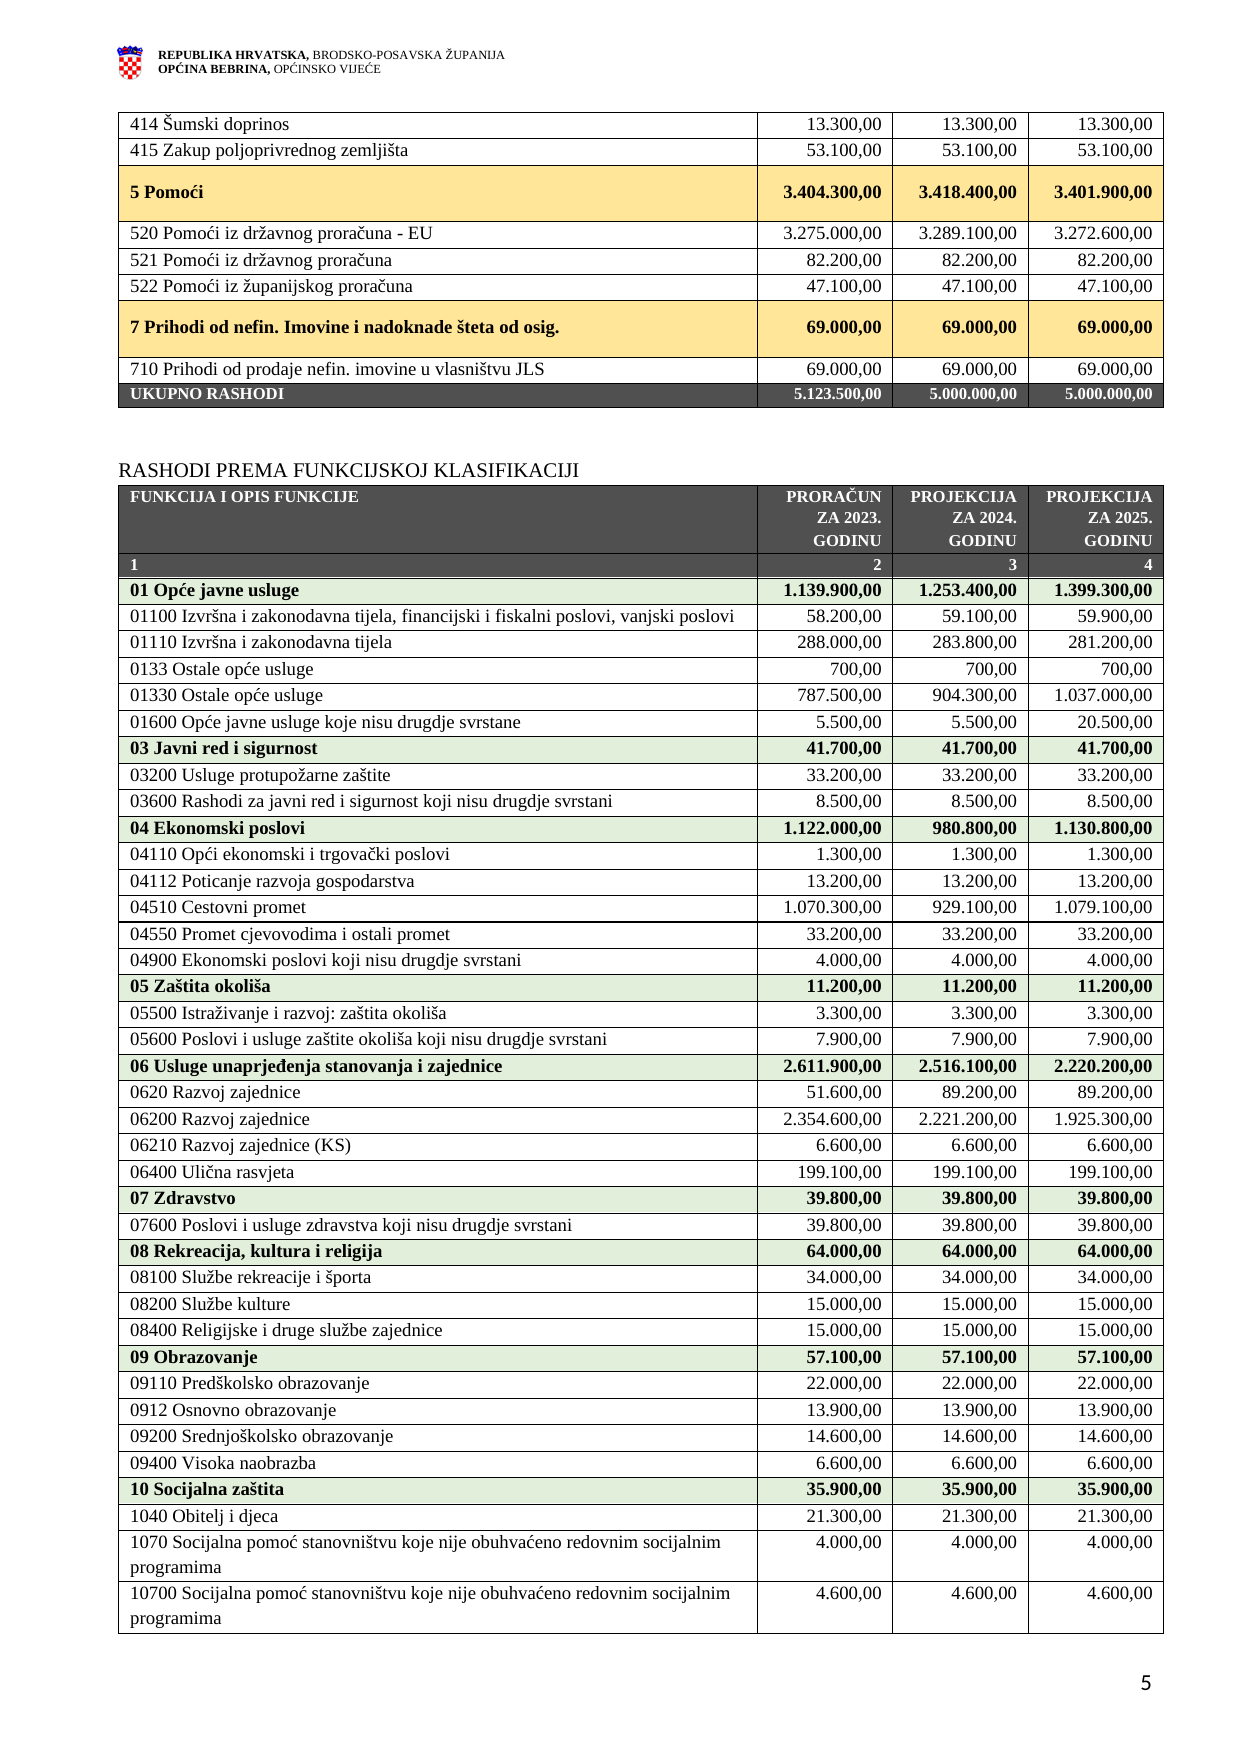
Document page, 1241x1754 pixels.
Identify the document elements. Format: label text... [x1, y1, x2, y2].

table_cell 3.404.300,00 [758, 166, 892, 221]
table_cell 4.600,00 [758, 1582, 892, 1632]
table_cell 7.900,00 [1029, 1028, 1163, 1054]
table_cell 1 [119, 554, 757, 577]
table_cell 57.100,00 [893, 1346, 1028, 1371]
table_cell 2.611.900,00 [758, 1055, 892, 1080]
table_cell 3.275.000,00 [758, 222, 892, 247]
table_cell 07 Zdravstvo [119, 1187, 757, 1212]
table_cell 33.200,00 [1029, 764, 1163, 789]
table_cell 521 Pomoći iz državnog proračuna [119, 249, 757, 274]
table_cell 33.200,00 [893, 764, 1028, 789]
table_cell 283.800,00 [893, 631, 1028, 657]
table_cell 57.100,00 [758, 1346, 892, 1371]
table_cell 8.500,00 [893, 790, 1028, 816]
table_cell 04112 Poticanje razvoja gospodarstva [119, 870, 757, 895]
table_cell 13.300,00 [758, 113, 892, 138]
table_cell 1.070.300,00 [758, 896, 892, 921]
table_cell 3.418.400,00 [893, 166, 1028, 221]
table_cell 47.100,00 [758, 275, 892, 300]
table_cell 199.100,00 [1029, 1161, 1163, 1186]
picture [116, 44, 142, 80]
table_cell 2.516.100,00 [893, 1055, 1028, 1080]
table_cell 06 Usluge unaprjeđenja stanovanja i zajednice [119, 1055, 757, 1080]
table_cell 34.000,00 [758, 1266, 892, 1292]
table_cell 21.300,00 [893, 1505, 1028, 1530]
table_cell 13.200,00 [758, 870, 892, 895]
table_cell 82.200,00 [1029, 249, 1163, 274]
table_cell 1.253.400,00 [893, 579, 1028, 604]
table_cell 69.000,00 [758, 358, 892, 383]
table_cell 1.300,00 [893, 843, 1028, 868]
table_cell 4.600,00 [893, 1582, 1028, 1632]
table_cell 3.300,00 [758, 1002, 892, 1027]
table_cell 04 Ekonomski poslovi [119, 817, 757, 842]
table_cell 04550 Promet cjevovodima i ostali promet [119, 923, 757, 948]
table_cell 1.079.100,00 [1029, 896, 1163, 921]
table_cell 700,00 [893, 658, 1028, 683]
table_cell 13.200,00 [893, 870, 1028, 895]
table_cell 06400 Ulična rasvjeta [119, 1161, 757, 1186]
table_cell 13.200,00 [1029, 870, 1163, 895]
table_cell 47.100,00 [893, 275, 1028, 300]
text RASHODI PREMA FUNKCIJSKOJ KLASIFIKACIJI [118, 458, 1152, 482]
table_cell 7.900,00 [893, 1028, 1028, 1054]
table_cell 69.000,00 [1029, 358, 1163, 383]
table_cell 11.200,00 [893, 975, 1028, 1001]
table_cell 0133 Ostale opće usluge [119, 658, 757, 683]
table_cell 288.000,00 [758, 631, 892, 657]
table_header FUNKCIJA I OPIS FUNKCIJE [119, 486, 757, 553]
table_cell 35.900,00 [758, 1478, 892, 1503]
table_cell 08400 Religijske i druge službe zajednice [119, 1319, 757, 1345]
table_cell 3.401.900,00 [1029, 166, 1163, 221]
table_cell 7 Prihodi od nefin. Imovine i nadoknade šteta od osig. [119, 301, 757, 357]
table_cell 710 Prihodi od prodaje nefin. imovine u vlasništvu JLS [119, 358, 757, 383]
table_cell 5.000.000,00 [893, 384, 1028, 407]
table_cell 3 [893, 554, 1028, 577]
table_cell 22.000,00 [1029, 1372, 1163, 1398]
table_cell 10 Socijalna zaštita [119, 1478, 757, 1503]
table_cell 05600 Poslovi i usluge zaštite okoliša koji nisu drugdje svrstani [119, 1028, 757, 1054]
table_cell 3.300,00 [893, 1002, 1028, 1027]
table_cell 08100 Službe rekreacije i športa [119, 1266, 757, 1292]
table_cell 39.800,00 [893, 1187, 1028, 1212]
table_cell 05500 Istraživanje i razvoj: zaštita okoliša [119, 1002, 757, 1027]
table_cell 39.800,00 [1029, 1187, 1163, 1212]
table_cell 41.700,00 [1029, 737, 1163, 763]
table_cell 35.900,00 [1029, 1478, 1163, 1503]
table_cell 59.100,00 [893, 605, 1028, 630]
table_cell 14.600,00 [758, 1425, 892, 1451]
table_cell 2.220.200,00 [1029, 1055, 1163, 1080]
table_cell 15.000,00 [1029, 1293, 1163, 1318]
table_cell 22.000,00 [893, 1372, 1028, 1398]
table_header PRORAČUN ZA 2023. GODINU [758, 486, 892, 553]
table_cell 1.300,00 [1029, 843, 1163, 868]
table_cell 06200 Razvoj zajednice [119, 1108, 757, 1133]
table_cell 199.100,00 [758, 1161, 892, 1186]
table_cell 3.289.100,00 [893, 222, 1028, 247]
table_cell 5.500,00 [893, 711, 1028, 736]
table_cell 34.000,00 [1029, 1266, 1163, 1292]
table_cell 199.100,00 [893, 1161, 1028, 1186]
table_cell 904.300,00 [893, 684, 1028, 710]
table_cell 5.123.500,00 [758, 384, 892, 407]
table_cell 0620 Razvoj zajednice [119, 1081, 757, 1107]
table_cell 82.200,00 [893, 249, 1028, 274]
table_cell 4.000,00 [893, 949, 1028, 974]
table_cell 22.000,00 [758, 1372, 892, 1398]
table_cell 13.300,00 [893, 113, 1028, 138]
table_cell 520 Pomoći iz državnog proračuna - EU [119, 222, 757, 247]
table_cell 1040 Obitelj i djeca [119, 1505, 757, 1530]
table_cell 0912 Osnovno obrazovanje [119, 1399, 757, 1424]
table_cell 3.300,00 [1029, 1002, 1163, 1027]
table_cell 09 Obrazovanje [119, 1346, 757, 1371]
table_cell 89.200,00 [1029, 1081, 1163, 1107]
table_cell 01600 Opće javne usluge koje nisu drugdje svrstane [119, 711, 757, 736]
table_cell 522 Pomoći iz županijskog proračuna [119, 275, 757, 300]
table_header PROJEKCIJA ZA 2025. GODINU [1029, 486, 1163, 553]
table_cell 41.700,00 [758, 737, 892, 763]
table_cell 4.000,00 [893, 1531, 1028, 1581]
table_cell 03200 Usluge protupožarne zaštite [119, 764, 757, 789]
table_cell 64.000,00 [758, 1240, 892, 1265]
table_cell 15.000,00 [758, 1293, 892, 1318]
table_cell 15.000,00 [893, 1293, 1028, 1318]
table_cell 7.900,00 [758, 1028, 892, 1054]
table_cell 4.000,00 [758, 949, 892, 974]
table_cell 01110 Izvršna i zakonodavna tijela [119, 631, 757, 657]
table_cell 82.200,00 [758, 249, 892, 274]
table_cell 64.000,00 [893, 1240, 1028, 1265]
table_cell 4.000,00 [1029, 1531, 1163, 1581]
table_cell 281.200,00 [1029, 631, 1163, 657]
table_cell 1.300,00 [758, 843, 892, 868]
table_cell 33.200,00 [758, 923, 892, 948]
table_cell 13.900,00 [893, 1399, 1028, 1424]
table_cell 2 [758, 554, 892, 577]
table_cell 3.272.600,00 [1029, 222, 1163, 247]
table_cell 787.500,00 [758, 684, 892, 710]
table_cell 09110 Predškolsko obrazovanje [119, 1372, 757, 1398]
table_cell 69.000,00 [893, 358, 1028, 383]
table_cell 6.600,00 [1029, 1134, 1163, 1159]
table_cell 414 Šumski doprinos [119, 113, 757, 138]
table_cell 33.200,00 [893, 923, 1028, 948]
table_cell 415 Zakup poljoprivrednog zemljišta [119, 139, 757, 165]
table_cell 6.600,00 [1029, 1452, 1163, 1477]
table_cell 2.354.600,00 [758, 1108, 892, 1133]
table_cell 1070 Socijalna pomoć stanovništvu koje nije obuhvaćeno redovnim socijalnim programima [119, 1531, 757, 1581]
table_cell 11.200,00 [758, 975, 892, 1001]
table_cell 1.925.300,00 [1029, 1108, 1163, 1133]
table_cell 69.000,00 [758, 301, 892, 357]
table_cell 6.600,00 [758, 1134, 892, 1159]
table_cell 980.800,00 [893, 817, 1028, 842]
table_cell 53.100,00 [1029, 139, 1163, 165]
table_cell 2.221.200,00 [893, 1108, 1028, 1133]
table_cell 14.600,00 [1029, 1425, 1163, 1451]
table_cell 59.900,00 [1029, 605, 1163, 630]
table_cell 64.000,00 [1029, 1240, 1163, 1265]
table_cell 03 Javni red i sigurnost [119, 737, 757, 763]
table_cell UKUPNO RASHODI [119, 384, 757, 407]
table_cell 14.600,00 [893, 1425, 1028, 1451]
table_cell 51.600,00 [758, 1081, 892, 1107]
table_cell 20.500,00 [1029, 711, 1163, 736]
table_cell 33.200,00 [758, 764, 892, 789]
table_cell 04900 Ekonomski poslovi koji nisu drugdje svrstani [119, 949, 757, 974]
table_cell 05 Zaštita okoliša [119, 975, 757, 1001]
table_cell 5.500,00 [758, 711, 892, 736]
table_cell 10700 Socijalna pomoć stanovništvu koje nije obuhvaćeno redovnim socijalnim programima [119, 1582, 757, 1632]
table_cell 929.100,00 [893, 896, 1028, 921]
table_cell 53.100,00 [893, 139, 1028, 165]
table_cell 6.600,00 [758, 1452, 892, 1477]
table_cell 700,00 [758, 658, 892, 683]
table_cell 69.000,00 [1029, 301, 1163, 357]
table_cell 07600 Poslovi i usluge zdravstva koji nisu drugdje svrstani [119, 1214, 757, 1239]
table_cell 08 Rekreacija, kultura i religija [119, 1240, 757, 1265]
table_cell 15.000,00 [758, 1319, 892, 1345]
table_cell 13.900,00 [1029, 1399, 1163, 1424]
table_cell 09200 Srednjoškolsko obrazovanje [119, 1425, 757, 1451]
table_cell 39.800,00 [893, 1214, 1028, 1239]
table_cell 21.300,00 [758, 1505, 892, 1530]
table_header PROJEKCIJA ZA 2024. GODINU [893, 486, 1028, 553]
table_cell 8.500,00 [1029, 790, 1163, 816]
table_cell 01100 Izvršna i zakonodavna tijela, financijski i fiskalni poslovi, vanjski poslovi [119, 605, 757, 630]
table_cell 13.300,00 [1029, 113, 1163, 138]
table_cell 39.800,00 [758, 1214, 892, 1239]
table_cell 08200 Službe kulture [119, 1293, 757, 1318]
table_cell 35.900,00 [893, 1478, 1028, 1503]
table_cell 06210 Razvoj zajednice (KS) [119, 1134, 757, 1159]
table_cell 15.000,00 [1029, 1319, 1163, 1345]
table_cell 34.000,00 [893, 1266, 1028, 1292]
table_cell 15.000,00 [893, 1319, 1028, 1345]
table_cell 41.700,00 [893, 737, 1028, 763]
table_cell 01 Opće javne usluge [119, 579, 757, 604]
table_cell 6.600,00 [893, 1452, 1028, 1477]
table_cell 8.500,00 [758, 790, 892, 816]
table_cell 89.200,00 [893, 1081, 1028, 1107]
table_cell 13.900,00 [758, 1399, 892, 1424]
table_cell 1.122.000,00 [758, 817, 892, 842]
table_cell 57.100,00 [1029, 1346, 1163, 1371]
table_cell 4.600,00 [1029, 1582, 1163, 1632]
table_cell 1.130.800,00 [1029, 817, 1163, 842]
table_cell 04110 Opći ekonomski i trgovački poslovi [119, 843, 757, 868]
table_cell 01330 Ostale opće usluge [119, 684, 757, 710]
table_cell 1.037.000,00 [1029, 684, 1163, 710]
table_cell 4.000,00 [758, 1531, 892, 1581]
table_cell 53.100,00 [758, 139, 892, 165]
table_cell 21.300,00 [1029, 1505, 1163, 1530]
table_cell 09400 Visoka naobrazba [119, 1452, 757, 1477]
table_cell 39.800,00 [1029, 1214, 1163, 1239]
table_cell 1.139.900,00 [758, 579, 892, 604]
table_cell 69.000,00 [893, 301, 1028, 357]
table_cell 5.000.000,00 [1029, 384, 1163, 407]
table_cell 47.100,00 [1029, 275, 1163, 300]
table_cell 58.200,00 [758, 605, 892, 630]
table_cell 11.200,00 [1029, 975, 1163, 1001]
table_cell 5 Pomoći [119, 166, 757, 221]
table_cell 04510 Cestovni promet [119, 896, 757, 921]
table_cell 39.800,00 [758, 1187, 892, 1212]
table_cell 33.200,00 [1029, 923, 1163, 948]
table_cell 1.399.300,00 [1029, 579, 1163, 604]
table_cell 6.600,00 [893, 1134, 1028, 1159]
table_cell 700,00 [1029, 658, 1163, 683]
table_cell 4 [1029, 554, 1163, 577]
table_cell 03600 Rashodi za javni red i sigurnost koji nisu drugdje svrstani [119, 790, 757, 816]
table_cell 4.000,00 [1029, 949, 1163, 974]
